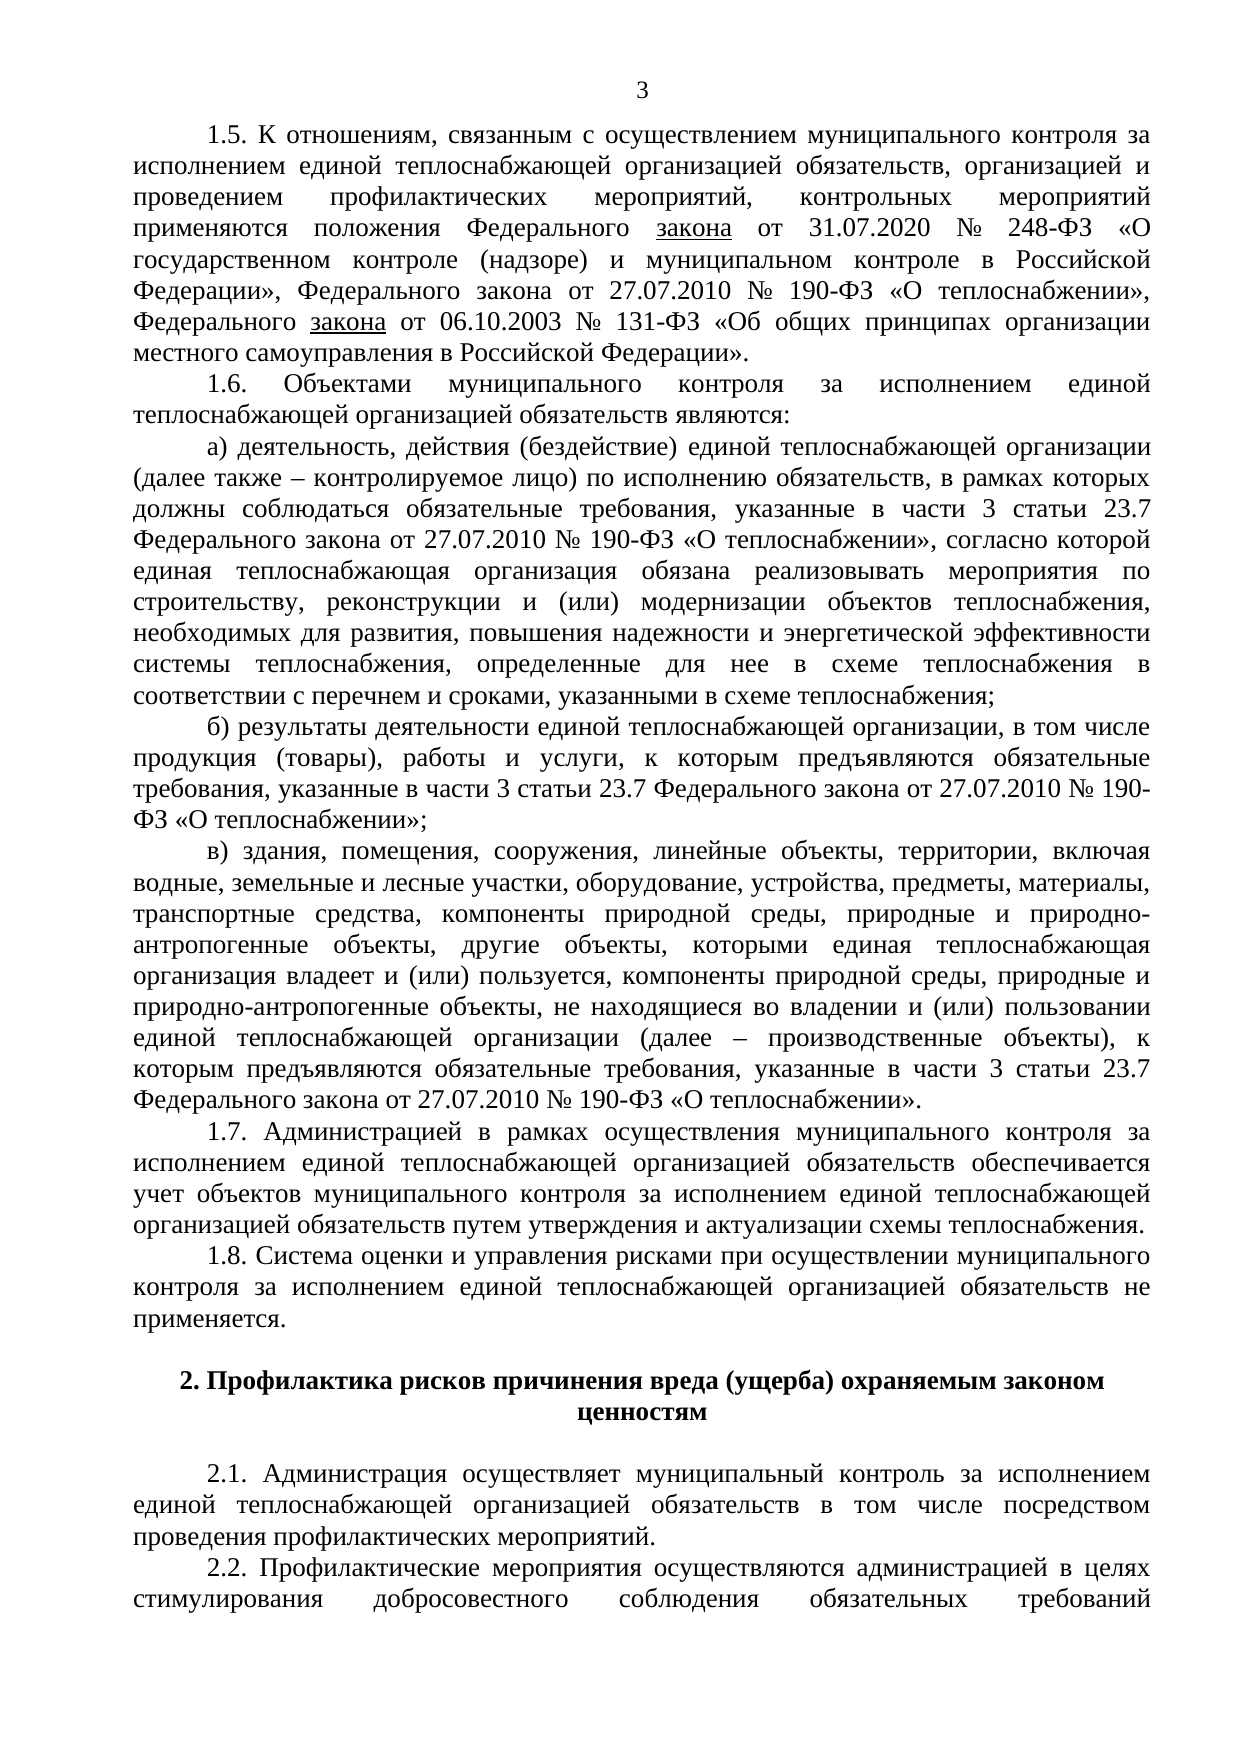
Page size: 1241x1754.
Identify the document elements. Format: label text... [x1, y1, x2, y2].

text 1.8. Система оценки и управления рисками при осуществлении муниципального контроля за исполнением единой теплоснабжающей организацией обязательств не применяется. [133, 1239, 1152, 1333]
text 1.5. К отношениям, связанным с осуществлением муниципального контроля за исполнением единой теплоснабжающей организацией обязательств, организацией и проведением профилактических мероприятий, контрольных мероприятий применяются положения Федерального закона от 31.07.2020 № 248-ФЗ «О государственном контроле (надзоре) и муниципальном контроле в Российской Федерации», Федерального закона от 27.07.2010 № 190-ФЗ «О теплоснабжении», Федерального закона от 06.10.2003 № 131-ФЗ «Об общих принципах организации местного самоуправления в Российской Федерации». [133, 118, 1152, 367]
text 2.1. Администрация осуществляет муниципальный контроль за исполнением единой теплоснабжающей организацией обязательств в том числе посредством проведения профилактических мероприятий. [133, 1457, 1152, 1551]
text в) здания, помещения, сооружения, линейные объекты, территории, включая водные, земельные и лесные участки, оборудование, устройства, предметы, материалы, транспортные средства, компоненты природной среды, природные и природно-антропогенные объекты, другие объекты, которыми единая теплоснабжающая организация владеет и (или) пользуется, компоненты природной среды, природные и природно-антропогенные объекты, не находящиеся во владении и (или) пользовании единой теплоснабжающей организации (далее – производственные объекты), к которым предъявляются обязательные требования, указанные в части 3 статьи 23.7 Федерального закона от 27.07.2010 № 190-ФЗ «О теплоснабжении». [133, 834, 1152, 1115]
text 2. Профилактика рисков причинения вреда (ущерба) охраняемым законом ценностям [133, 1364, 1152, 1426]
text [133, 1551, 1152, 1613]
text а) деятельность, действия (бездействие) единой теплоснабжающей организации (далее также – контролируемое лицо) по исполнению обязательств, в рамках которых должны соблюдаться обязательные требования, указанные в части 3 статьи 23.7 Федерального закона от 27.07.2010 № 190-ФЗ «О теплоснабжении», согласно которой единая теплоснабжающая организация обязана реализовывать мероприятия по строительству, реконструкции и (или) модернизации объектов теплоснабжения, необходимых для развития, повышения надежности и энергетической эффективности системы теплоснабжения, определенные для нее в схеме теплоснабжения в соответствии с перечнем и сроками, указанными в схеме теплоснабжения; [133, 429, 1152, 710]
text б) результаты деятельности единой теплоснабжающей организации, в том числе продукция (товары), работы и услуги, к которым предъявляются обязательные требования, указанные в части 3 статьи 23.7 Федерального закона от 27.07.2010 № 190-ФЗ «О теплоснабжении»; [133, 710, 1152, 834]
text 1.7. Администрацией в рамках осуществления муниципального контроля за исполнением единой теплоснабжающей организацией обязательств обеспечивается учет объектов муниципального контроля за исполнением единой теплоснабжающей организацией обязательств путем утверждения и актуализации схемы теплоснабжения. [133, 1115, 1152, 1239]
text 1.6. Объектами муниципального контроля за исполнением единой теплоснабжающей организацией обязательств являются: [133, 367, 1152, 429]
